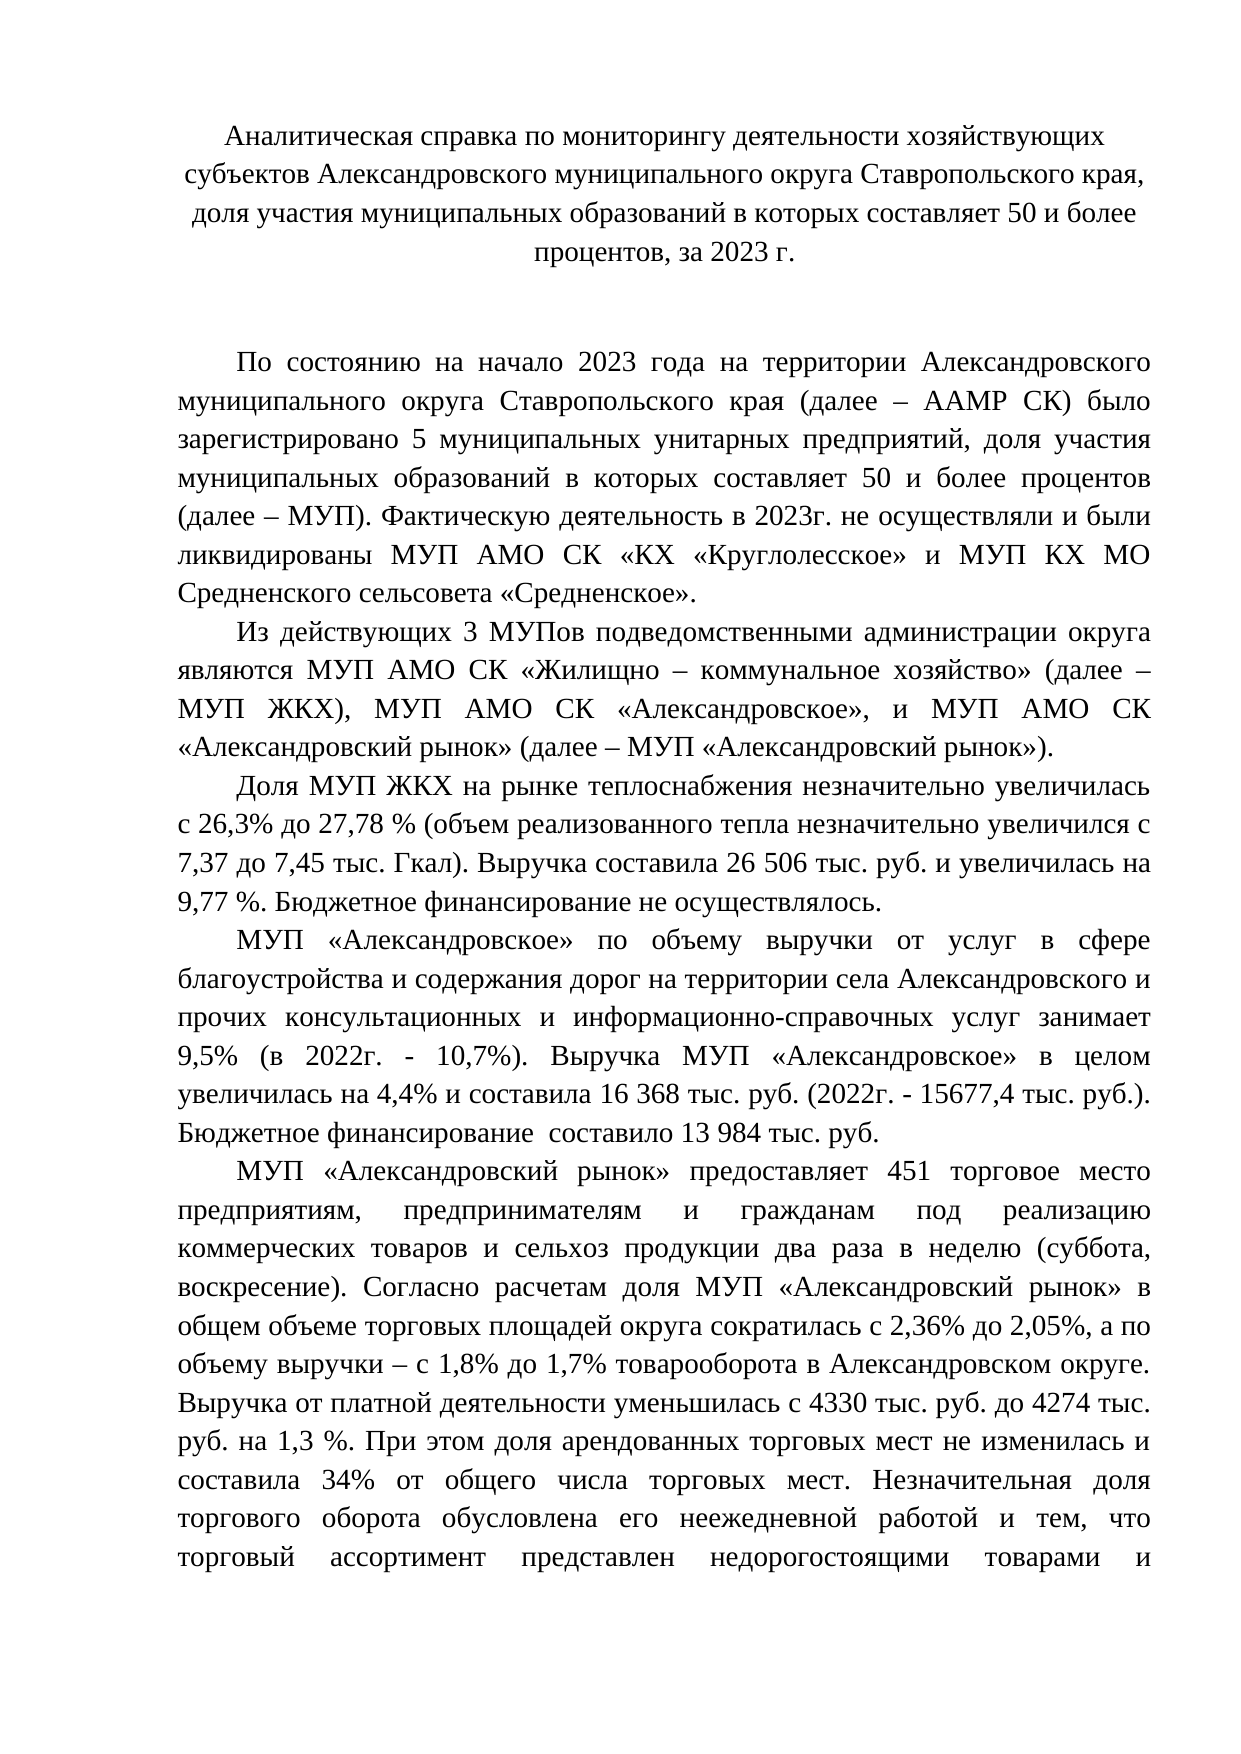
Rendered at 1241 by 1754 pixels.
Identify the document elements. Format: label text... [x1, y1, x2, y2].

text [177, 1153, 1152, 1572]
text Доля МУП ЖКХ на рынке теплоснабжения незначительно увеличилась с 26,3% до 27,78 % (объем реализованного тепла незначительно увеличился с 7,37 до 7,45 тыс. Гкал). Выручка составила 26 506 тыс. руб. и увеличилась на 9,77 %. Бюджетное финансирование не осуществлялось. [177, 768, 1152, 917]
text По состоянию на начало 2023 года на территории Александровского муниципального округа Ставропольского края (далее – ААМР СК) было зарегистрировано 5 муниципальных унитарных предприятий, доля участия муниципальных образований в которых составляет 50 и более процентов (далее – МУП). Фактическую деятельность в 2023г. не осуществляли и были ликвидированы МУП АМО СК «КХ «Круглолесское» и МУП КХ МО Средненского сельсовета «Средненское». [177, 344, 1152, 609]
text Аналитическая справка по мониторингу деятельности хозяйствующих субъектов Александровского муниципального округа Ставропольского края, доля участия муниципальных образований в которых составляет 50 и более процентов, за 2023 г. [177, 118, 1152, 267]
text Из действующих 3 МУПов подведомственными администрации округа являются МУП АМО СК «Жилищно – коммунальное хозяйство» (далее – МУП ЖКХ), МУП АМО СК «Александровское», и МУП АМО СК «Александровский рынок» (далее – МУП «Александровский рынок»). [177, 614, 1152, 763]
text МУП «Александровское» по объему выручки от услуг в сфере благоустройства и содержания дорог на территории села Александровского и прочих консультационных и информационно-справочных услуг занимает 9,5% (в 2022г. - 10,7%). Выручка МУП «Александровское» в целом увеличилась на 4,4% и составила 16 368 тыс. руб. (2022г. - 15677,4 тыс. руб.). Бюджетное финансирование составило 13 984 тыс. руб. [177, 922, 1152, 1148]
